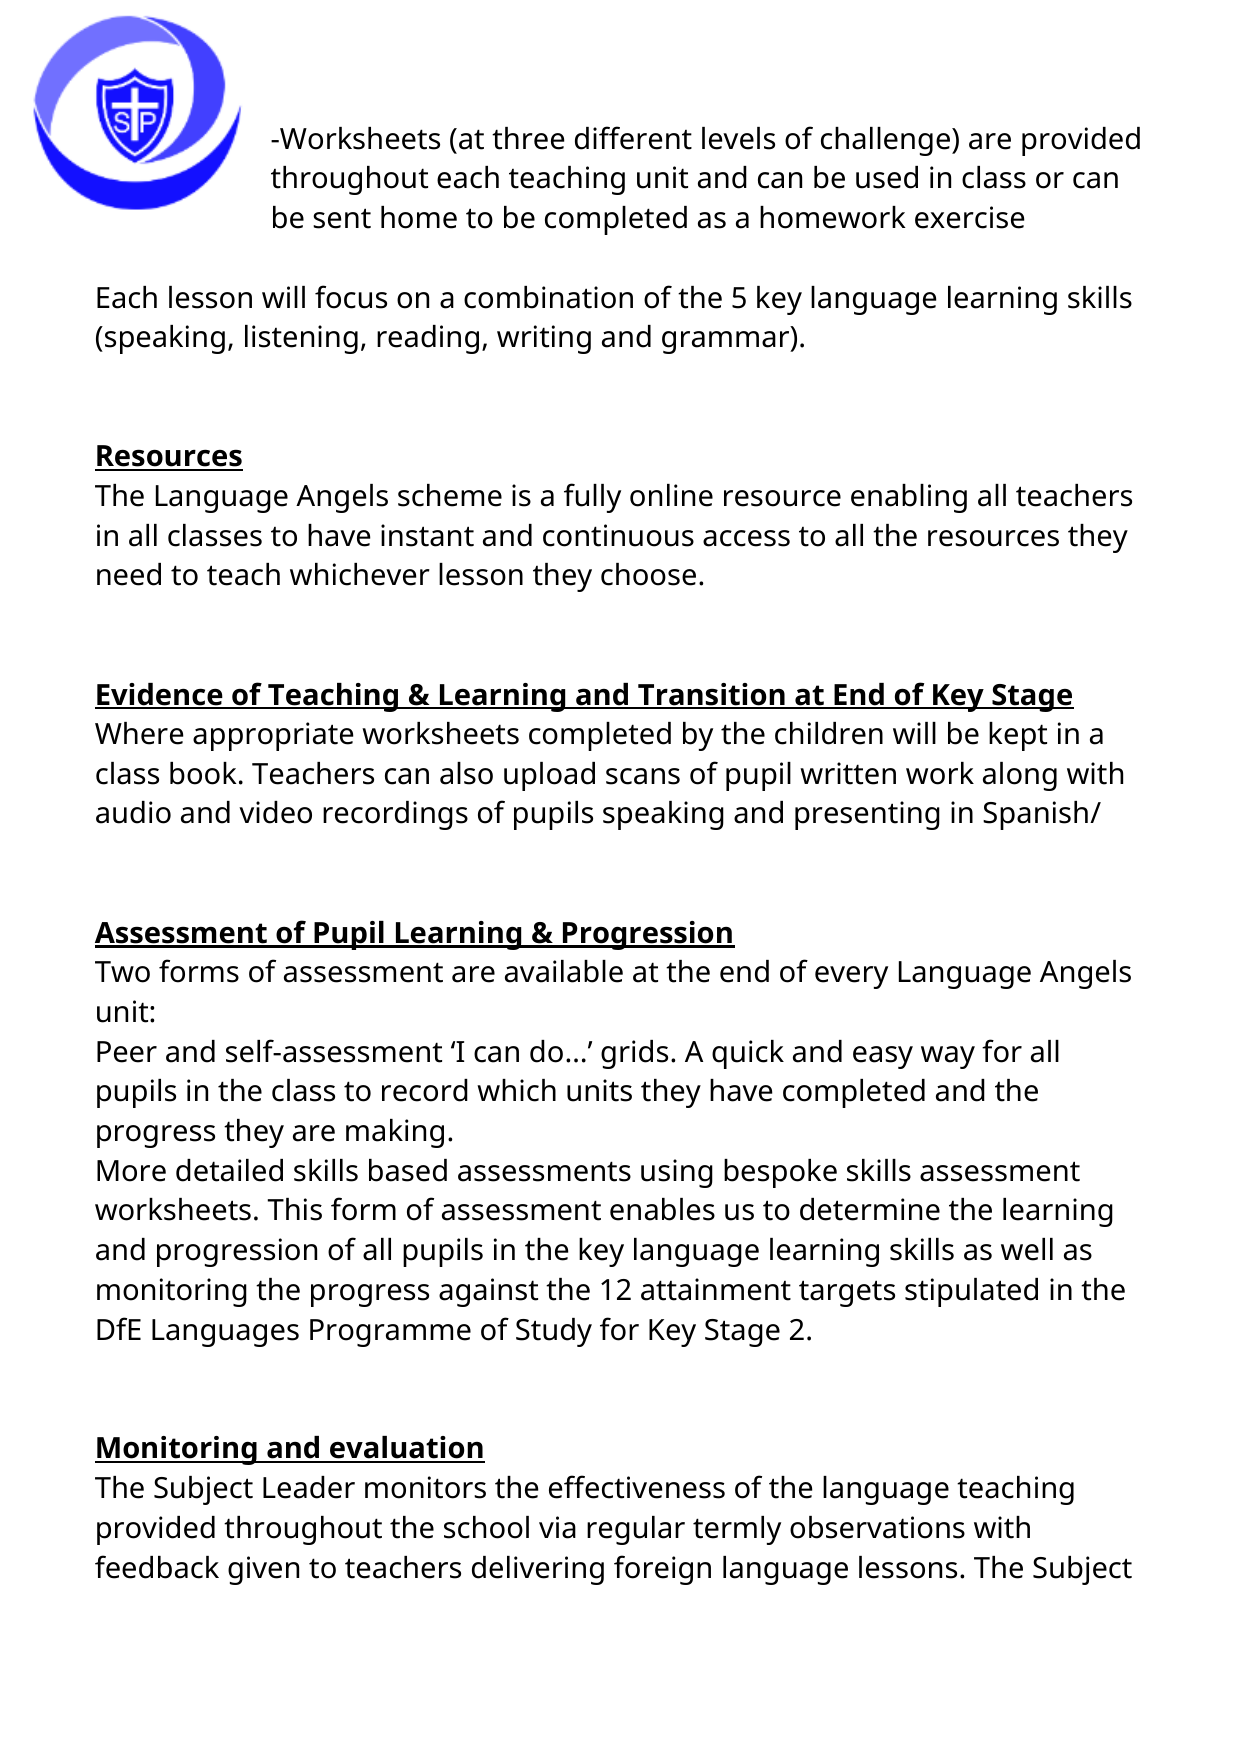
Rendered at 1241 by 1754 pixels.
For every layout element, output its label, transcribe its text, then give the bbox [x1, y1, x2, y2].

text Two forms of assessment are available at the end of every Language Angels unit: [94, 952, 1146, 1031]
text Where appropriate worksheets completed by the children will be kept in a class book. Teachers can also upload scans of pupil written work along with audio and video recordings of pupils speaking and presenting in Spanish/ [94, 713, 1146, 832]
text Evidence of Teaching & Learning and Transition at End of Key Stage [94, 674, 1146, 713]
text Monitoring and evaluation [94, 1428, 1146, 1467]
text Resources [94, 436, 1146, 475]
text The Language Angels scheme is a fully online resource enabling all teachers in all classes to have instant and continuous access to all the resources they need to teach whichever lesson they choose. [94, 475, 1146, 594]
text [94, 1467, 1146, 1587]
text -Worksheets (at three different levels of challenge) are provided throughout each teaching unit and can be used in class or can be sent home to be completed as a homework exercise [94, 118, 1146, 237]
text Peer and self-assessment ‘I can do…’ grids. A quick and easy way for all pupils in the class to record which units they have completed and the progress they are making. [94, 1031, 1146, 1150]
text Each lesson will focus on a combination of the 5 key language learning skills (speaking, listening, reading, writing and grammar). [94, 277, 1146, 356]
picture [1, 0, 252, 224]
text Assessment of Pupil Learning & Progression [94, 912, 1146, 952]
text More detailed skills based assessments using bespoke skills assessment worksheets. This form of assessment enables us to determine the learning and progression of all pupils in the key language learning skills as well as monitoring the progress against the 12 attainment targets stipulated in the DfE Languages Programme of Study for Key Stage 2. [94, 1150, 1146, 1348]
